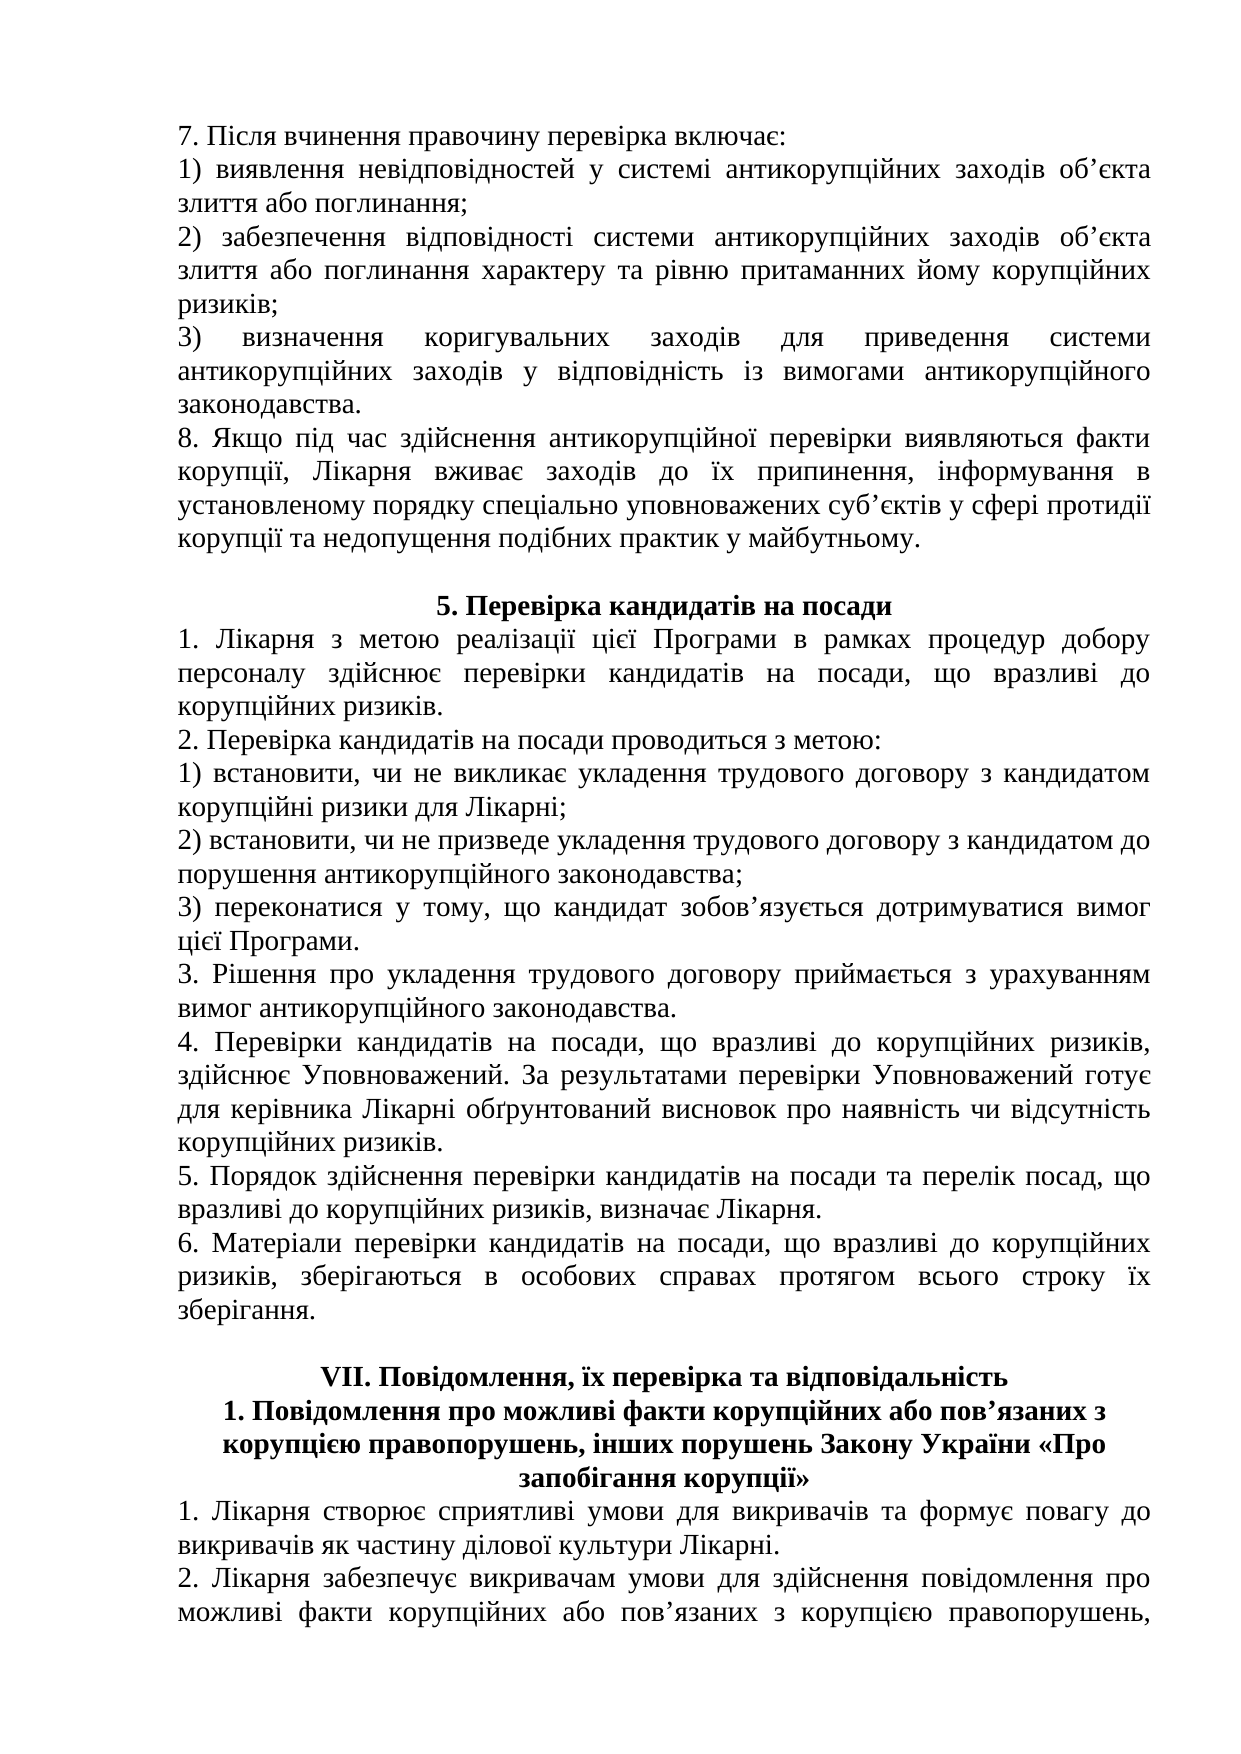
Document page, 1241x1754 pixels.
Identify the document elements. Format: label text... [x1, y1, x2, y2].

text 1) встановити, чи не викликає укладення трудового договору з кандидатом корупційні ризики для Лікарні; [177, 755, 1152, 822]
text 8. Якщо під час здійснення антикорупційної перевірки виявляються факти корупції, Лікарня вживає заходів до їх припинення, інформування в установленому порядку спеціально уповноважених суб’єктів у сфері протидії корупції та недопущення подібних практик у майбутньому. [177, 420, 1152, 554]
text 7. Після вчинення правочину перевірка включає: [177, 118, 1152, 152]
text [177, 1560, 1152, 1627]
text 1. Повідомлення про можливі факти корупційних або пов’язаних з корупцією правопорушень, інших порушень Закону України «Про запобігання корупції» [177, 1393, 1152, 1493]
text 3) переконатися у тому, що кандидат зобов’язується дотримуватися вимог цієї Програми. [177, 889, 1152, 957]
text 2) встановити, чи не призведе укладення трудового договору з кандидатом до порушення антикорупційного законодавства; [177, 822, 1152, 889]
text 6. Матеріали перевірки кандидатів на посади, що вразливі до корупційних ризиків, зберігаються в особових справах протягом всього строку їх зберігання. [177, 1225, 1152, 1326]
text 2) забезпечення відповідності системи антикорупційних заходів об’єкта злиття або поглинання характеру та рівню притаманних йому корупційних ризиків; [177, 219, 1152, 319]
text 1) виявлення невідповідностей у системі антикорупційних заходів об’єкта злиття або поглинання; [177, 152, 1152, 219]
text 1. Лікарня створює сприятливі умови для викривачів та формує повагу до викривачів як частину ділової культури Лікарні. [177, 1493, 1152, 1560]
text 3) визначення коригувальних заходів для приведення системи антикорупційних заходів у відповідність із вимогами антикорупційного законодавства. [177, 319, 1152, 420]
text 1. Лікарня з метою реалізації цієї Програми в рамках процедур добору персоналу здійснює перевірки кандидатів на посади, що вразливі до корупційних ризиків. [177, 621, 1152, 722]
text 3. Рішення про укладення трудового договору приймається з урахуванням вимог антикорупційного законодавства. [177, 957, 1152, 1024]
text 5. Порядок здійснення перевірки кандидатів на посади та перелік посад, що вразливі до корупційних ризиків, визначає Лікарня. [177, 1158, 1152, 1225]
text VII. Повідомлення, їх перевірка та відповідальність [177, 1359, 1152, 1393]
text 2. Перевірка кандидатів на посади проводиться з метою: [177, 722, 1152, 755]
text 4. Перевірки кандидатів на посади, що вразливі до корупційних ризиків, здійснює Уповноважений. За результатами перевірки Уповноважений готує для керівника Лікарні обґрунтований висновок про наявність чи відсутність корупційних ризиків. [177, 1024, 1152, 1158]
text 5. Перевірка кандидатів на посади [177, 588, 1152, 621]
